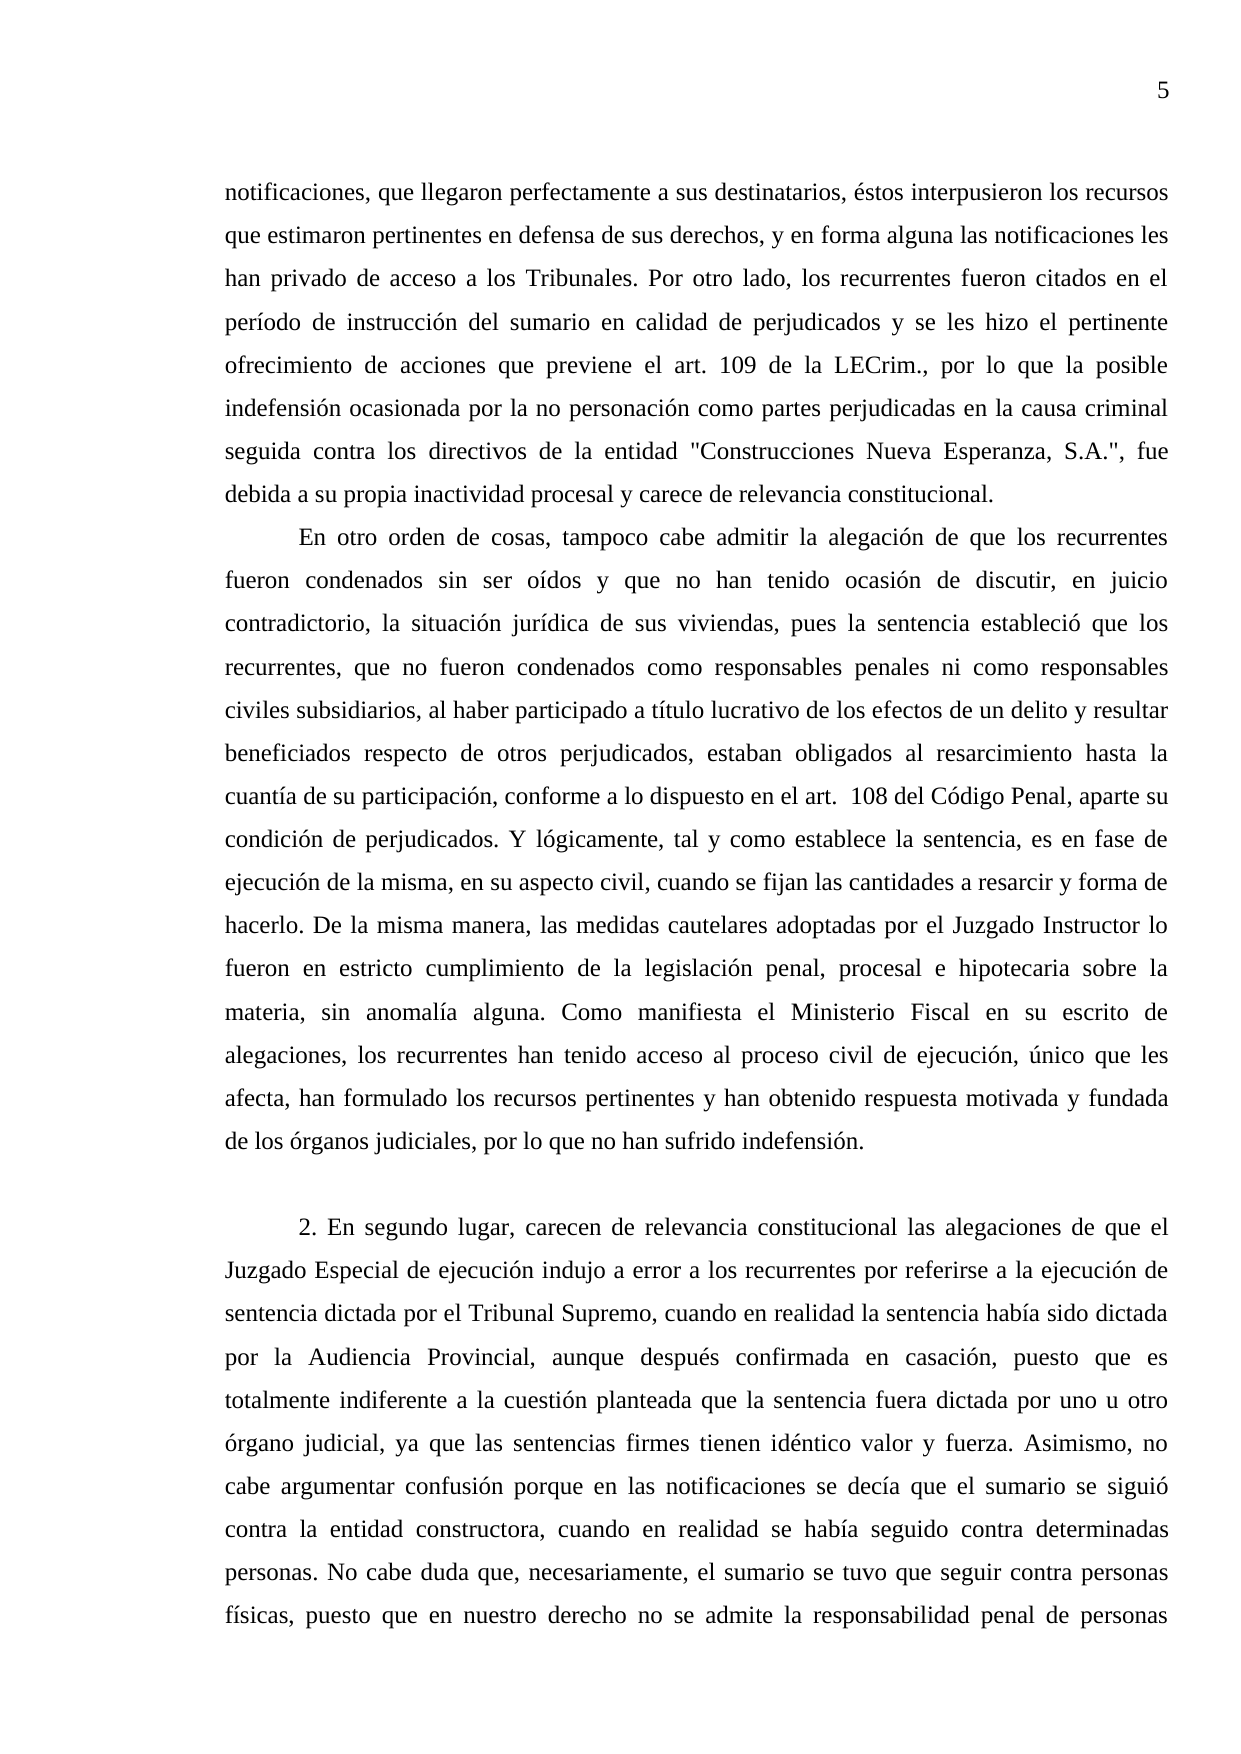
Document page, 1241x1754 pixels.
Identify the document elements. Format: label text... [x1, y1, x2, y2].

text En otro orden de cosas, tampoco cabe admitir la alegación de que los recurrentes fueron condenados sin ser oídos y que no han tenido ocasión de discutir, en juicio contradictorio, la situación jurídica de sus viviendas, pues la sentencia estableció que los recurrentes, que no fueron condenados como responsables penales ni como responsables civiles subsidiarios, al haber participado a título lucrativo de los efectos de un delito y resultar beneficiados respecto de otros perjudicados, estaban obligados al resarcimiento hasta la cuantía de su participación, conforme a lo dispuesto en el art. 108 del Código Penal, aparte su condición de perjudicados. Y lógicamente, tal y como establece la sentencia, es en fase de ejecución de la misma, en su aspecto civil, cuando se fijan las cantidades a resarcir y forma de hacerlo. De la misma manera, las medidas cautelares adoptadas por el Juzgado Instructor lo fueron en estricto cumplimiento de la legislación penal, procesal e hipotecaria sobre la materia, sin anomalía alguna. Como manifiesta el Ministerio Fiscal en su escrito de alegaciones, los recurrentes han tenido acceso al proceso civil de ejecución, único que les afecta, han formulado los recursos pertinentes y han obtenido respuesta motivada y fundada de los órganos judiciales, por lo que no han sufrido indefensión. [224, 522, 1169, 1155]
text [224, 1212, 1169, 1629]
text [224, 177, 1169, 508]
